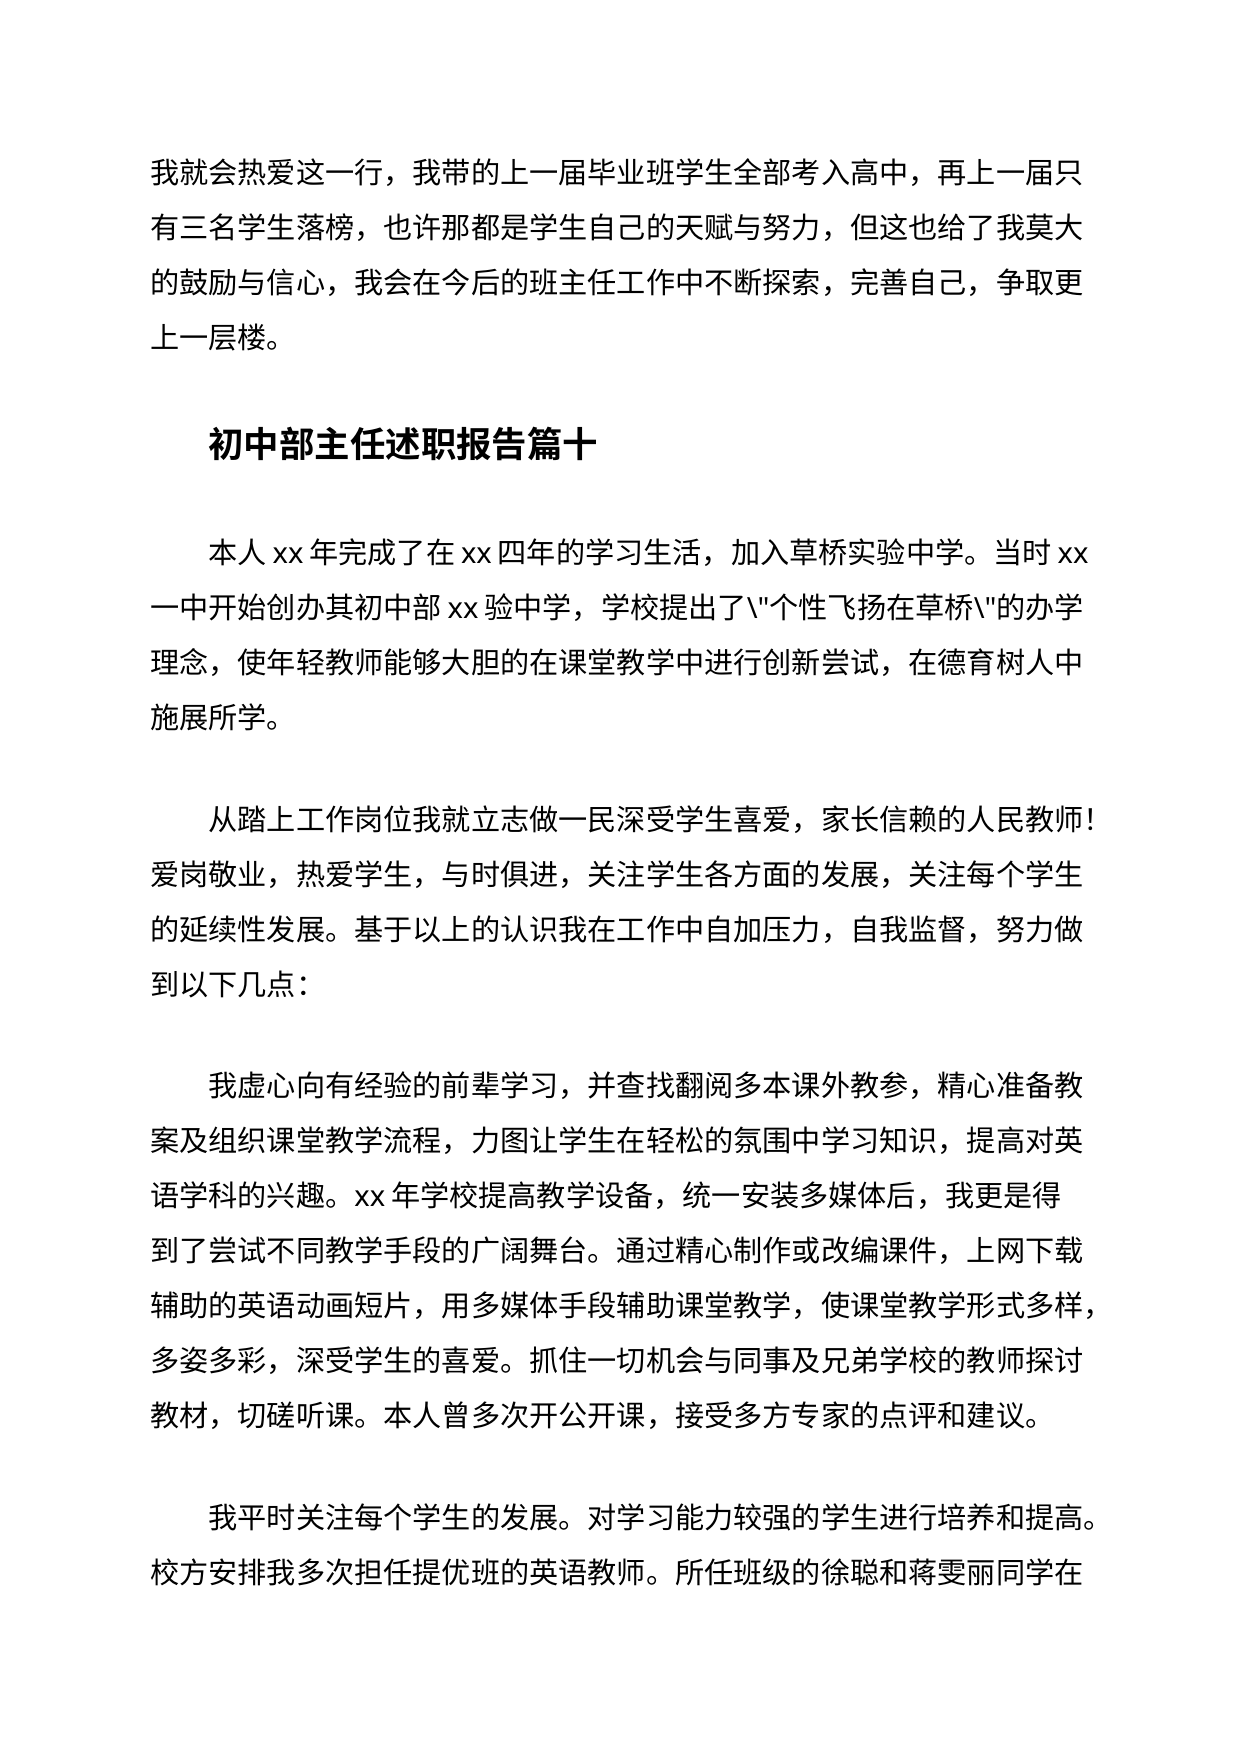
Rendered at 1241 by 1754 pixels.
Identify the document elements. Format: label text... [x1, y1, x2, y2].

text 本人xx年完成了在xx四年的学习生活，加入草桥实验中学。当时xx一中开始创办其初中部xx验中学，学校提出了\"个性飞扬在草桥\"的办学理念，使年轻教师能够大胆的在课堂教学中进行创新尝试，在德育树人中施展所学。 [150, 530, 1090, 737]
text 从踏上工作岗位我就立志做一民深受学生喜爱，家长信赖的人民教师！爱岗敬业，热爱学生，与时俱进，关注学生各方面的发展，关注每个学生的延续性发展。基于以上的认识我在工作中自加压力，自我监督，努力做到以下几点： [150, 797, 1090, 1003]
text 我虚心向有经验的前辈学习，并查找翻阅多本课外教参，精心准备教案及组织课堂教学流程，力图让学生在轻松的氛围中学习知识，提高对英语学科的兴趣。xx年学校提高教学设备，统一安装多媒体后，我更是得到了尝试不同教学手段的广阔舞台。通过精心制作或改编课件，上网下载辅助的英语动画短片，用多媒体手段辅助课堂教学，使课堂教学形式多样，多姿多彩，深受学生的喜爱。抓住一切机会与同事及兄弟学校的教师探讨教材，切磋听课。本人曾多次开公开课，接受多方专家的点评和建议。 [150, 1063, 1090, 1435]
text 初中部主任述职报告篇十 [150, 416, 1090, 468]
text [150, 150, 1090, 357]
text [150, 1494, 1090, 1591]
